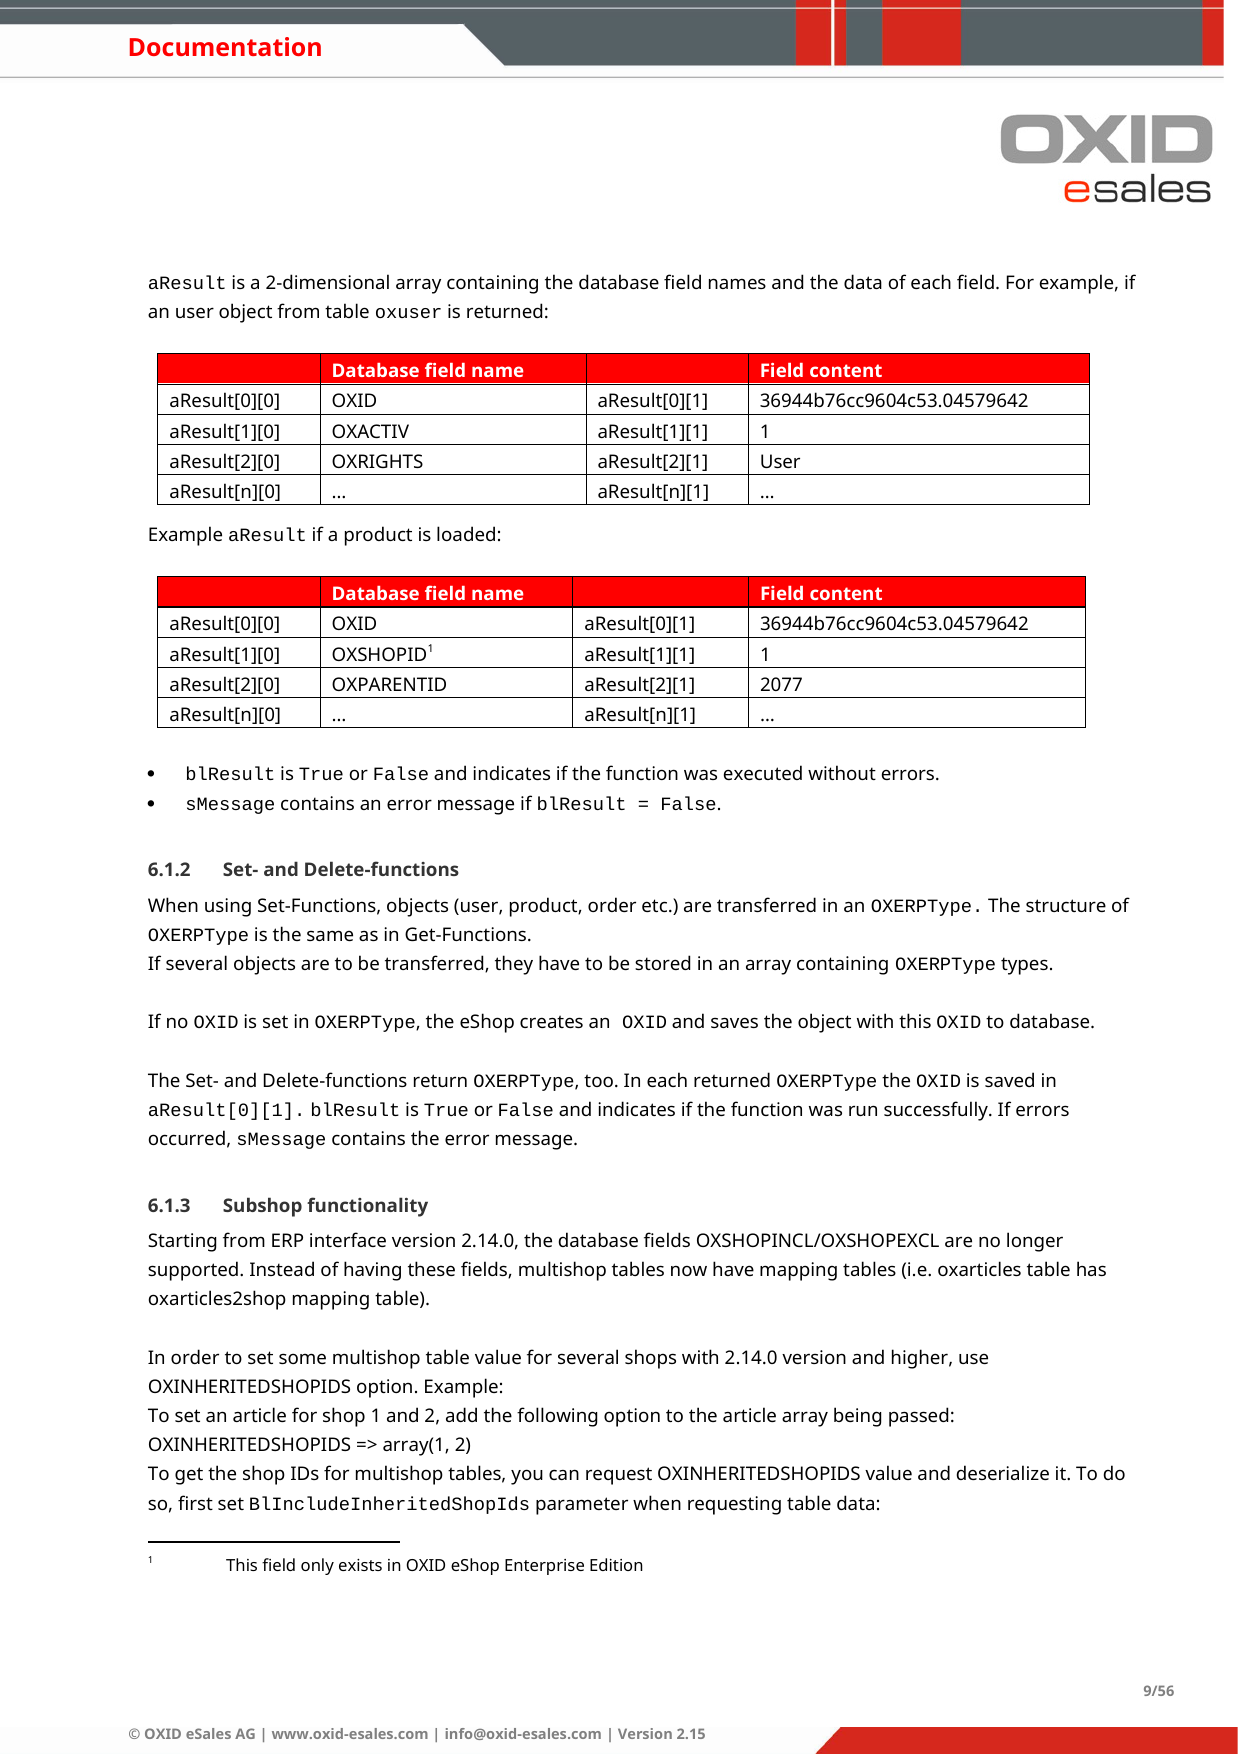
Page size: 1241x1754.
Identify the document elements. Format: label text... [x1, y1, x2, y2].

text Starting from ERP interface version 2.14.0, the database fields OXSHOPINCL/OXSHOPEXCL are no longer supported. Instead of having these fields, multishop tables now have mapping tables (i.e. oxarticles table has oxarticles2shop mapping table). [148, 1224, 1152, 1312]
table_header Database field name [321, 577, 572, 606]
table_header Database field name [321, 354, 586, 383]
table_cell OXID [321, 608, 572, 637]
table_cell … [749, 698, 1085, 727]
table_cell … [321, 475, 586, 504]
table_cell aResult[0][1] [573, 608, 748, 637]
table_cell 1 [749, 415, 1089, 444]
table_cell 2077 [749, 668, 1085, 697]
table_cell aResult[1][1] [573, 638, 748, 667]
list blResult is True or False and indicates if the function was executed without errors. [148, 757, 1152, 787]
picture [0, 1727, 1238, 1754]
table_cell 1 [749, 638, 1085, 667]
table_cell aResult[2][1] [573, 668, 748, 697]
table_cell … [749, 475, 1089, 504]
table_cell aResult[n][0] [158, 475, 320, 504]
picture [0, 0, 1224, 83]
table_cell OXSHOPID [321, 638, 572, 667]
table_cell aResult[n][0] [158, 698, 320, 727]
table_cell OXRIGHTS [321, 445, 586, 474]
table_cell OXACTIV [321, 415, 586, 444]
table_header [587, 354, 748, 383]
table_cell OXPARENTID [321, 668, 572, 697]
subtitle Set- and Delete-functions [148, 853, 1152, 882]
table_header [158, 577, 320, 606]
table_header Field content [749, 354, 1089, 383]
text OXINHERITEDSHOPIDS => array(1, 2) [148, 1428, 1152, 1457]
table_cell aResult[n][1] [573, 698, 748, 727]
table_cell 36944b76cc9604c53.04579642 [749, 608, 1085, 637]
table_header [573, 577, 748, 606]
text The Set- and Delete-functions return OXERPType, too. In each returned OXERPType the OXID is saved in aResult[0][1]. blResult is True or False and indicates if the function was run successfully. If errors occurred, sMessage contains the error message. [148, 1064, 1152, 1151]
text To get the shop IDs for multishop tables, you can request OXINHERITEDSHOPIDS value and deserialize it. To do so, first set BlIncludeInheritedShopIds parameter when requesting table data: [148, 1457, 1152, 1516]
list aResult is a 2-dimensional array containing the database field names and the data of each field. For example, if an user object from table oxuser is returned: [148, 266, 1152, 324]
table_cell 36944b76cc9604c53.04579642 [749, 385, 1089, 414]
list sMessage contains an error message if blResult = False. [148, 787, 1152, 816]
table_cell User [749, 445, 1089, 474]
table_header Field content [749, 577, 1085, 606]
table_cell OXID [321, 385, 586, 414]
text When using Set-Functions, objects (user, product, order etc.) are transferred in an OXERPType. The structure of OXERPType is the same as in Get-Functions. If several objects are to be transferred, they have to be stored in an array containing OXERPType types. [148, 889, 1152, 976]
text Example aResult if a product is loaded: [148, 518, 1152, 547]
table_cell … [321, 698, 572, 727]
text In order to set some multishop table value for several shops with 2.14.0 version and higher, use OXINHERITEDSHOPIDS option. Example: [148, 1341, 1152, 1399]
table_cell aResult[n][1] [587, 475, 748, 504]
text If no OXID is set in OXERPType, the eShop creates an OXID and saves the object with this OXID to database. [148, 1005, 1152, 1034]
table_cell aResult[0][1] [587, 385, 748, 414]
table_cell aResult[2][0] [158, 668, 320, 697]
table_cell aResult[0][0] [158, 385, 320, 414]
table_cell aResult[1][0] [158, 415, 320, 444]
subtitle Subshop functionality [148, 1189, 1152, 1218]
picture [997, 113, 1216, 206]
table_cell aResult[2][1] [587, 445, 748, 474]
table_cell aResult[1][1] [587, 415, 748, 444]
table_cell aResult[2][0] [158, 445, 320, 474]
table_cell aResult[1][0] [158, 638, 320, 667]
table_cell aResult[0][0] [158, 608, 320, 637]
text To set an article for shop 1 and 2, add the following option to the article array being passed: [148, 1399, 1152, 1428]
table_header [158, 354, 320, 383]
